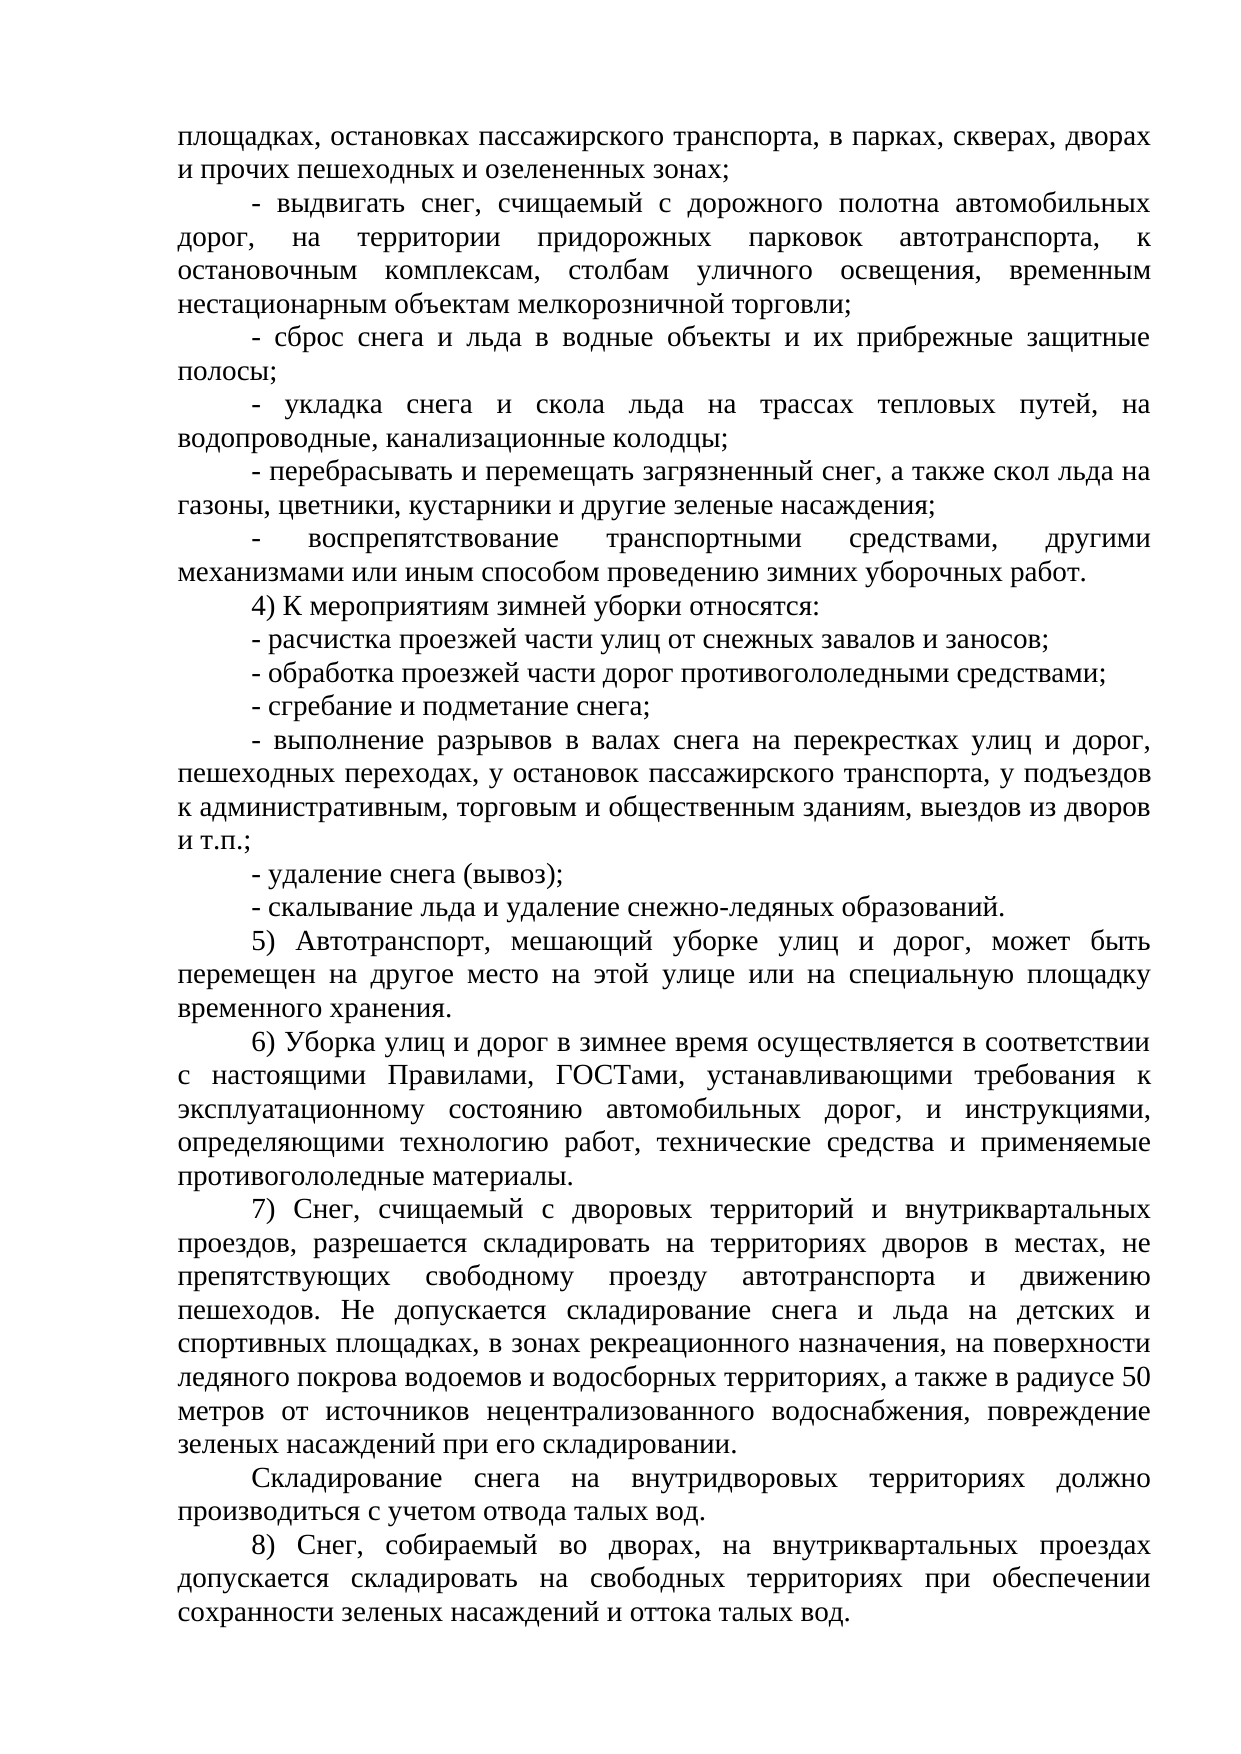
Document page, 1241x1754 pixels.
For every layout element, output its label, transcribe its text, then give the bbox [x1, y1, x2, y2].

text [177, 118, 1152, 185]
text - расчистка проезжей части улиц от снежных завалов и заносов; [177, 621, 1152, 655]
text 5) Автотранспорт, мешающий уборке улиц и дорог, может быть перемещен на другое место на этой улице или на специальную площадку временного хранения. [177, 923, 1152, 1024]
text - сгребание и подметание снега; [177, 688, 1152, 722]
text Складирование снега на внутридворовых территориях должно производиться с учетом отвода талых вод. [177, 1460, 1152, 1527]
text - перебрасывать и перемещать загрязненный снег, а также скол льда на газоны, цветники, кустарники и другие зеленые насаждения; [177, 453, 1152, 521]
text - выполнение разрывов в валах снега на перекрестках улиц и дорог, пешеходных переходах, у остановок пассажирского транспорта, у подъездов к административным, торговым и общественным зданиям, выездов из дворов и т.п.; [177, 722, 1152, 856]
text - обработка проезжей части дорог противогололедными средствами; [177, 655, 1152, 688]
text - укладка снега и скола льда на трассах тепловых путей, на водопроводные, канализационные колодцы; [177, 386, 1152, 453]
text 6) Уборка улиц и дорог в зимнее время осуществляется в соответствии с настоящими Правилами, ГОСТами, устанавливающими требования к эксплуатационному состоянию автомобильных дорог, и инструкциями, определяющими технологию работ, технические средства и применяемые противогололедные материалы. [177, 1024, 1152, 1191]
text 4) К мероприятиям зимней уборки относятся: [177, 588, 1152, 621]
text - воспрепятствование транспортными средствами, другими механизмами или иным способом проведению зимних уборочных работ. [177, 521, 1152, 588]
text 7) Снег, счищаемый с дворовых территорий и внутриквартальных проездов, разрешается складировать на территориях дворов в местах, не препятствующих свободному проезду автотранспорта и движению пешеходов. Не допускается складирование снега и льда на детских и спортивных площадках, в зонах рекреационного назначения, на поверхности ледяного покрова водоемов и водосборных территориях, а также в радиусе 50 метров от источников нецентрализованного водоснабжения, повреждение зеленых насаждений при его складировании. [177, 1191, 1152, 1460]
text - скалывание льда и удаление снежно-ледяных образований. [177, 889, 1152, 923]
text - удаление снега (вывоз); [177, 856, 1152, 889]
text - выдвигать снег, счищаемый с дорожного полотна автомобильных дорог, на территории придорожных парковок автотранспорта, к остановочным комплексам, столбам уличного освещения, временным нестационарным объектам мелкорозничной торговли; [177, 185, 1152, 319]
text 8) Снег, собираемый во дворах, на внутриквартальных проездах допускается складировать на свободных территориях при обеспечении сохранности зеленых насаждений и оттока талых вод. [177, 1527, 1152, 1627]
text - сброс снега и льда в водные объекты и их прибрежные защитные полосы; [177, 319, 1152, 386]
